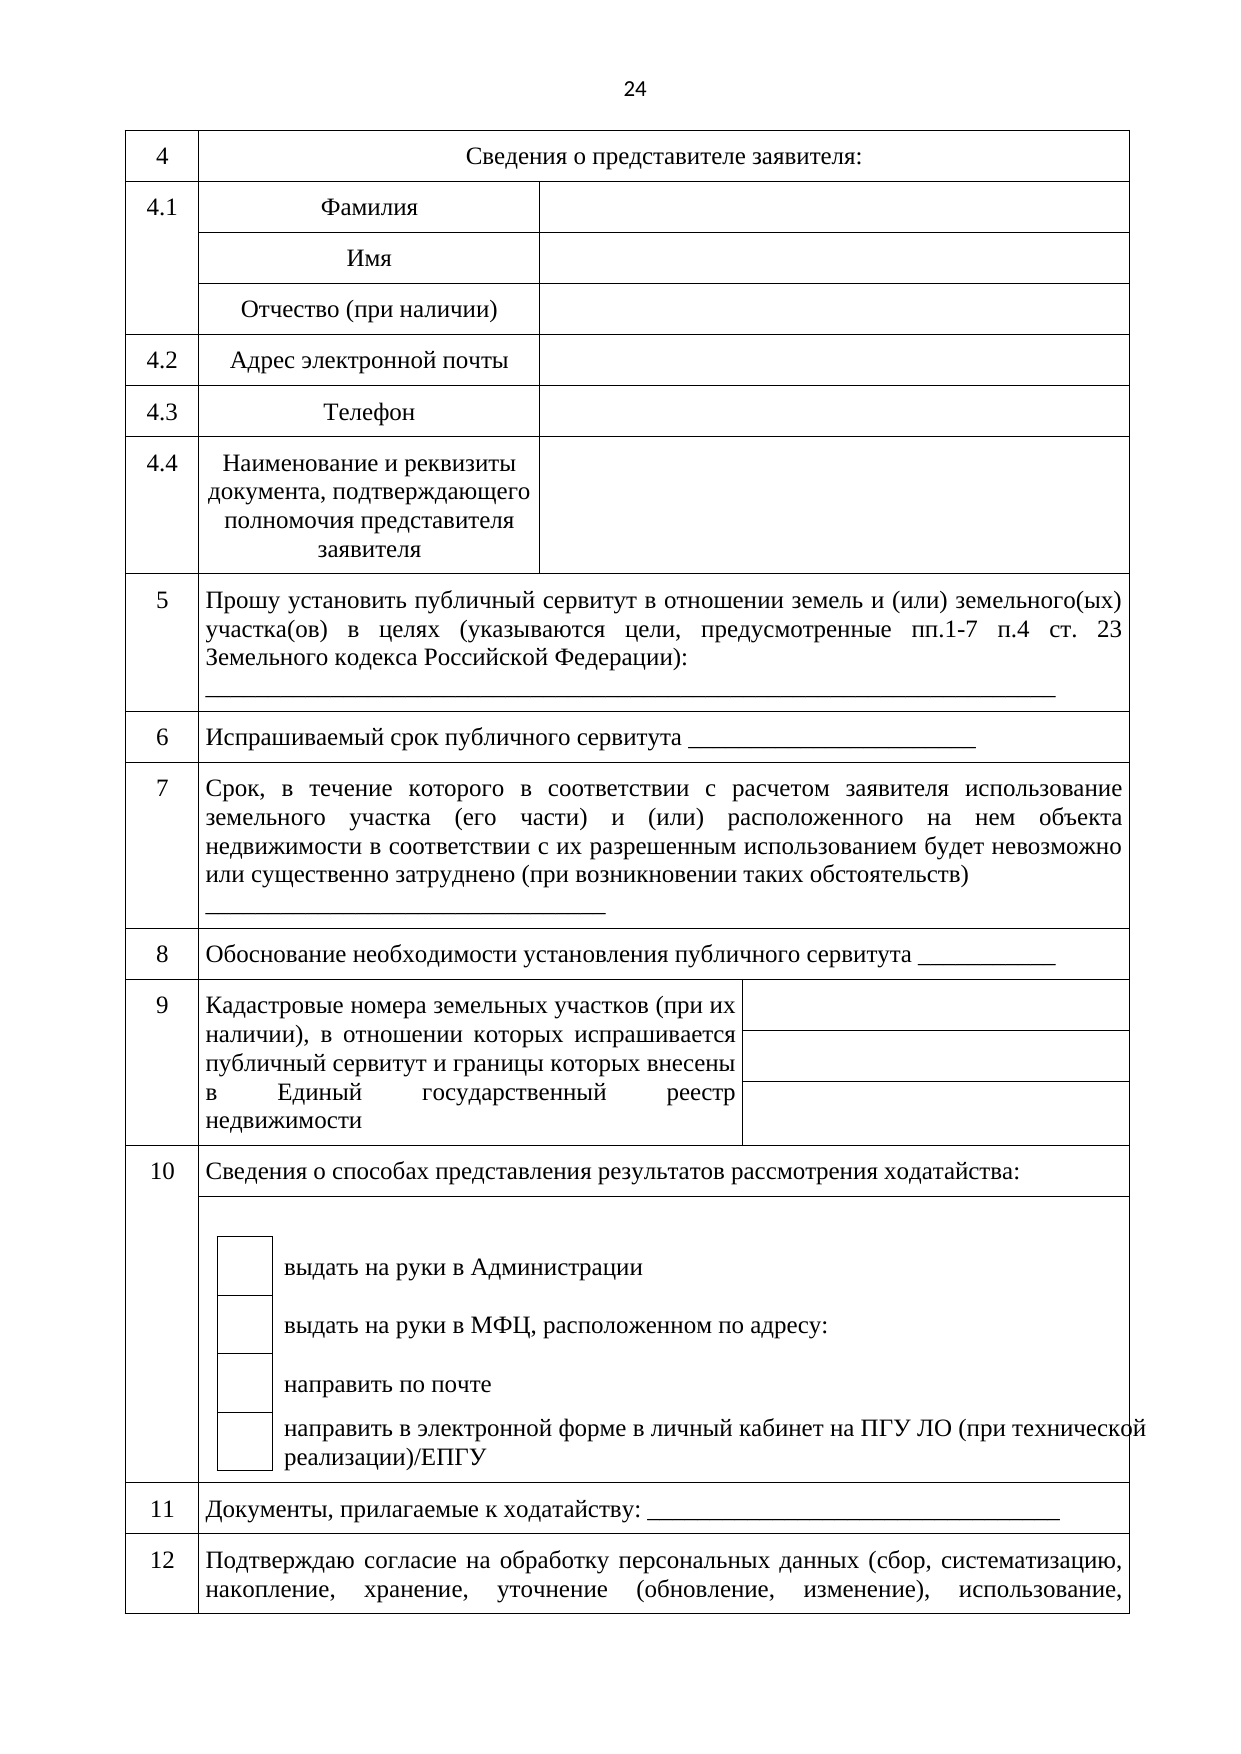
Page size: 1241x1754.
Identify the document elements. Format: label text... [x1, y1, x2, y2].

table_cell 10 [126, 1146, 198, 1482]
table_cell Сведения о представителе заявителя: [199, 131, 1129, 181]
table_cell Сведения о способах представления результатов рассмотрения ходатайства: [199, 1146, 1129, 1196]
table_cell 9 [126, 980, 198, 1145]
table_cell 11 [126, 1483, 198, 1533]
table_cell [199, 1197, 1129, 1482]
table_cell Фамилия [199, 182, 539, 232]
table_cell [540, 284, 1129, 334]
table_cell 6 [126, 712, 198, 762]
table_cell 8 [126, 929, 198, 979]
table_cell Имя [199, 233, 539, 283]
table_cell 12 [126, 1534, 198, 1613]
table_cell [743, 1082, 1129, 1145]
table_cell [540, 335, 1129, 385]
table_cell Адрес электронной почты [199, 335, 539, 385]
table_cell 4.4 [126, 437, 198, 573]
table_cell [540, 437, 1129, 573]
table_cell Отчество (при наличии) [199, 284, 539, 334]
table_cell Кадастровые номера земельных участков (при их наличии), в отношении которых испрашивается публичный сервитут и границы которых внесены в Единый государственный реестр недвижимости [199, 980, 742, 1145]
table_cell Испрашиваемый срок публичного сервитута _______________________ [199, 712, 1129, 762]
table_cell Прошу установить публичный сервитут в отношении земель и (или) земельного(ых) участка(ов) в целях (указываются цели, предусмотренные пп.1-7 п.4 ст. 23 Земельного кодекса Российской Федерации): ____________________________________________________________________ [199, 574, 1129, 711]
table_cell 4.3 [126, 386, 198, 436]
table_cell [540, 182, 1129, 232]
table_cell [199, 1534, 1129, 1613]
table_cell Документы, прилагаемые к ходатайству: _________________________________ [199, 1483, 1129, 1533]
table_cell 4.2 [126, 335, 198, 385]
table_cell 4 [126, 131, 198, 181]
table_cell 7 [126, 763, 198, 928]
table_cell [540, 386, 1129, 436]
table_cell Наименование и реквизиты документа, подтверждающего полномочия представителя заявителя [199, 437, 539, 573]
table_cell 5 [126, 574, 198, 711]
table_cell Телефон [199, 386, 539, 436]
table_cell Срок, в течение которого в соответствии с расчетом заявителя использование земельного участка (его части) и (или) расположенного на нем объекта недвижимости в соответствии с их разрешенным использованием будет невозможно или существенно затруднено (при возникновении таких обстоятельств) ________________________________ [199, 763, 1129, 928]
table_cell [743, 980, 1129, 1030]
table_cell [743, 1031, 1129, 1081]
table_cell [540, 233, 1129, 283]
table_cell Обоснование необходимости установления публичного сервитута ___________ [199, 929, 1129, 979]
table_cell 4.1 [126, 182, 198, 334]
